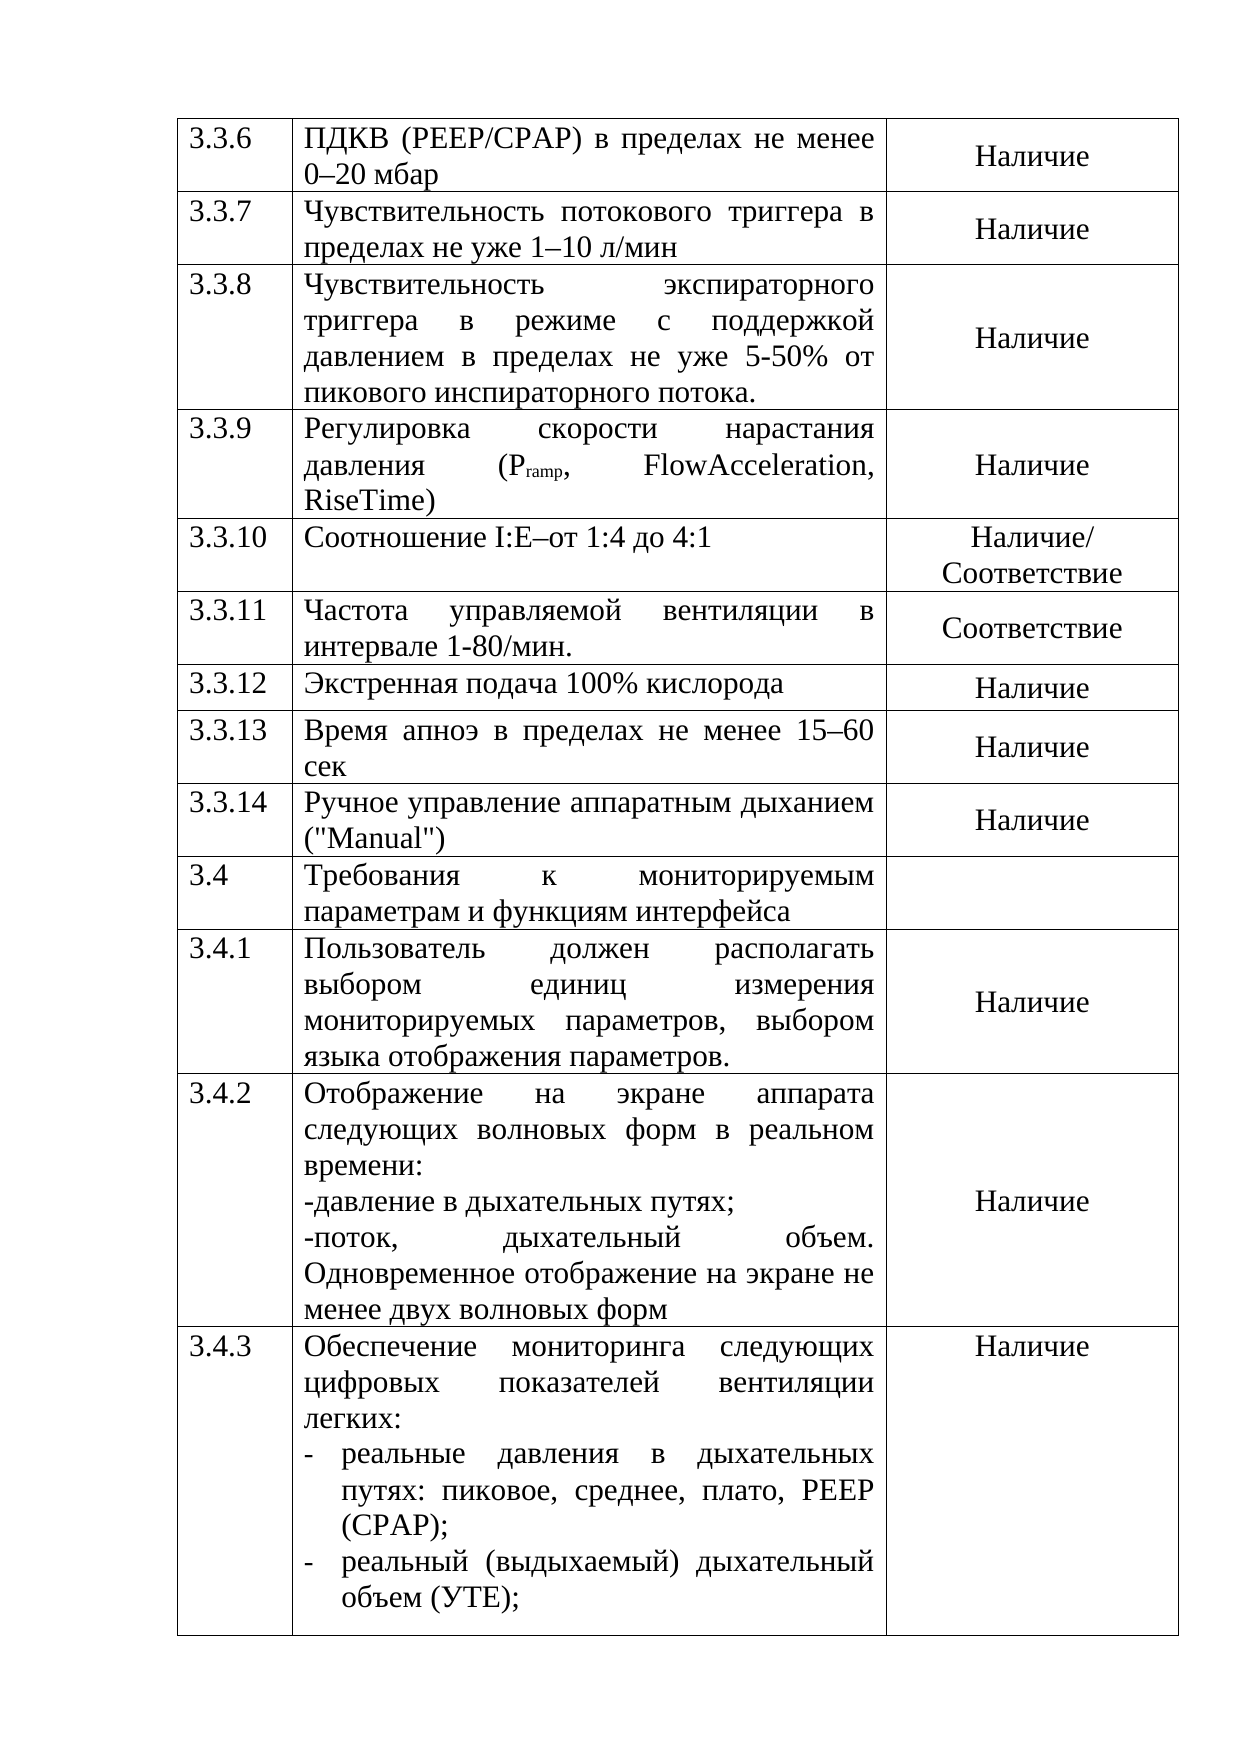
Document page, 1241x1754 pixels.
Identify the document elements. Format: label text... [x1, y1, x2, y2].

table_cell 3.4.1 [178, 930, 292, 1073]
table_cell Наличие [887, 410, 1178, 518]
table_cell 3.3.14 [178, 784, 292, 856]
table_cell 3.3.8 [178, 265, 292, 409]
table_cell Наличие [887, 665, 1178, 710]
table_cell 3.4.2 [178, 1074, 292, 1326]
table_cell Время апноэ в пределах не менее 15–60 сек [293, 711, 886, 783]
table_cell Наличие [887, 784, 1178, 856]
table_cell Наличие [887, 1074, 1178, 1326]
table_cell Экстренная подача 100% кислорода [293, 665, 886, 710]
table_cell Наличие [887, 119, 1178, 191]
table_cell Наличие [887, 192, 1178, 264]
table_cell Наличие [887, 711, 1178, 783]
table_cell Соответствие [887, 592, 1178, 663]
table_cell 3.3.9 [178, 410, 292, 518]
table_cell Наличие [887, 930, 1178, 1073]
table_cell Ручное управление аппаратным дыханием ("Manual") [293, 784, 886, 856]
table_cell 3.3.13 [178, 711, 292, 783]
table_cell Частота управляемой вентиляции в интервале 1-80/мин. [293, 592, 886, 663]
table_cell 3.3.10 [178, 519, 292, 591]
table_cell 3.4 [178, 857, 292, 928]
table_cell Чувствительность потокового триггера в пределах не уже 1–10 л/мин [293, 192, 886, 264]
table_cell Наличие/ Соответствие [887, 519, 1178, 591]
table_cell Регулировка скорости нарастания давления (Pramp, FlowAcceleration, RiseTime) [293, 410, 886, 518]
table_cell Пользователь должен располагать выбором единиц измерения мониторируемых параметров, выбором языка отображения параметров. [293, 930, 886, 1073]
table_cell 3.3.7 [178, 192, 292, 264]
table_cell Наличие [887, 1327, 1178, 1635]
table_cell Требования к мониторируемым параметрам и функциям интерфейса [293, 857, 886, 928]
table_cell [293, 1327, 886, 1635]
table_cell Отображение на экране аппарата следующих волновых форм в реальном времени: -давление в дыхательных путях; -поток, дыхательный объем. Одновременное отображение на экране не менее двух волновых форм [293, 1074, 886, 1326]
table_cell Соотношение I:Е–от 1:4 до 4:1 [293, 519, 886, 591]
table_cell Чувствительность экспираторного триггера в режиме с поддержкой давлением в пределах не уже 5-50% от пикового инспираторного потока. [293, 265, 886, 409]
table_cell [887, 857, 1178, 928]
table_cell 3.3.12 [178, 665, 292, 710]
table_cell Наличие [887, 265, 1178, 409]
table_cell 3.3.6 [178, 119, 292, 191]
table_cell 3.4.3 [178, 1327, 292, 1635]
table_cell 3.3.11 [178, 592, 292, 663]
table_cell ПДКВ (PЕЕР/СРАP) в пределах не менее 0–20 мбар [293, 119, 886, 191]
